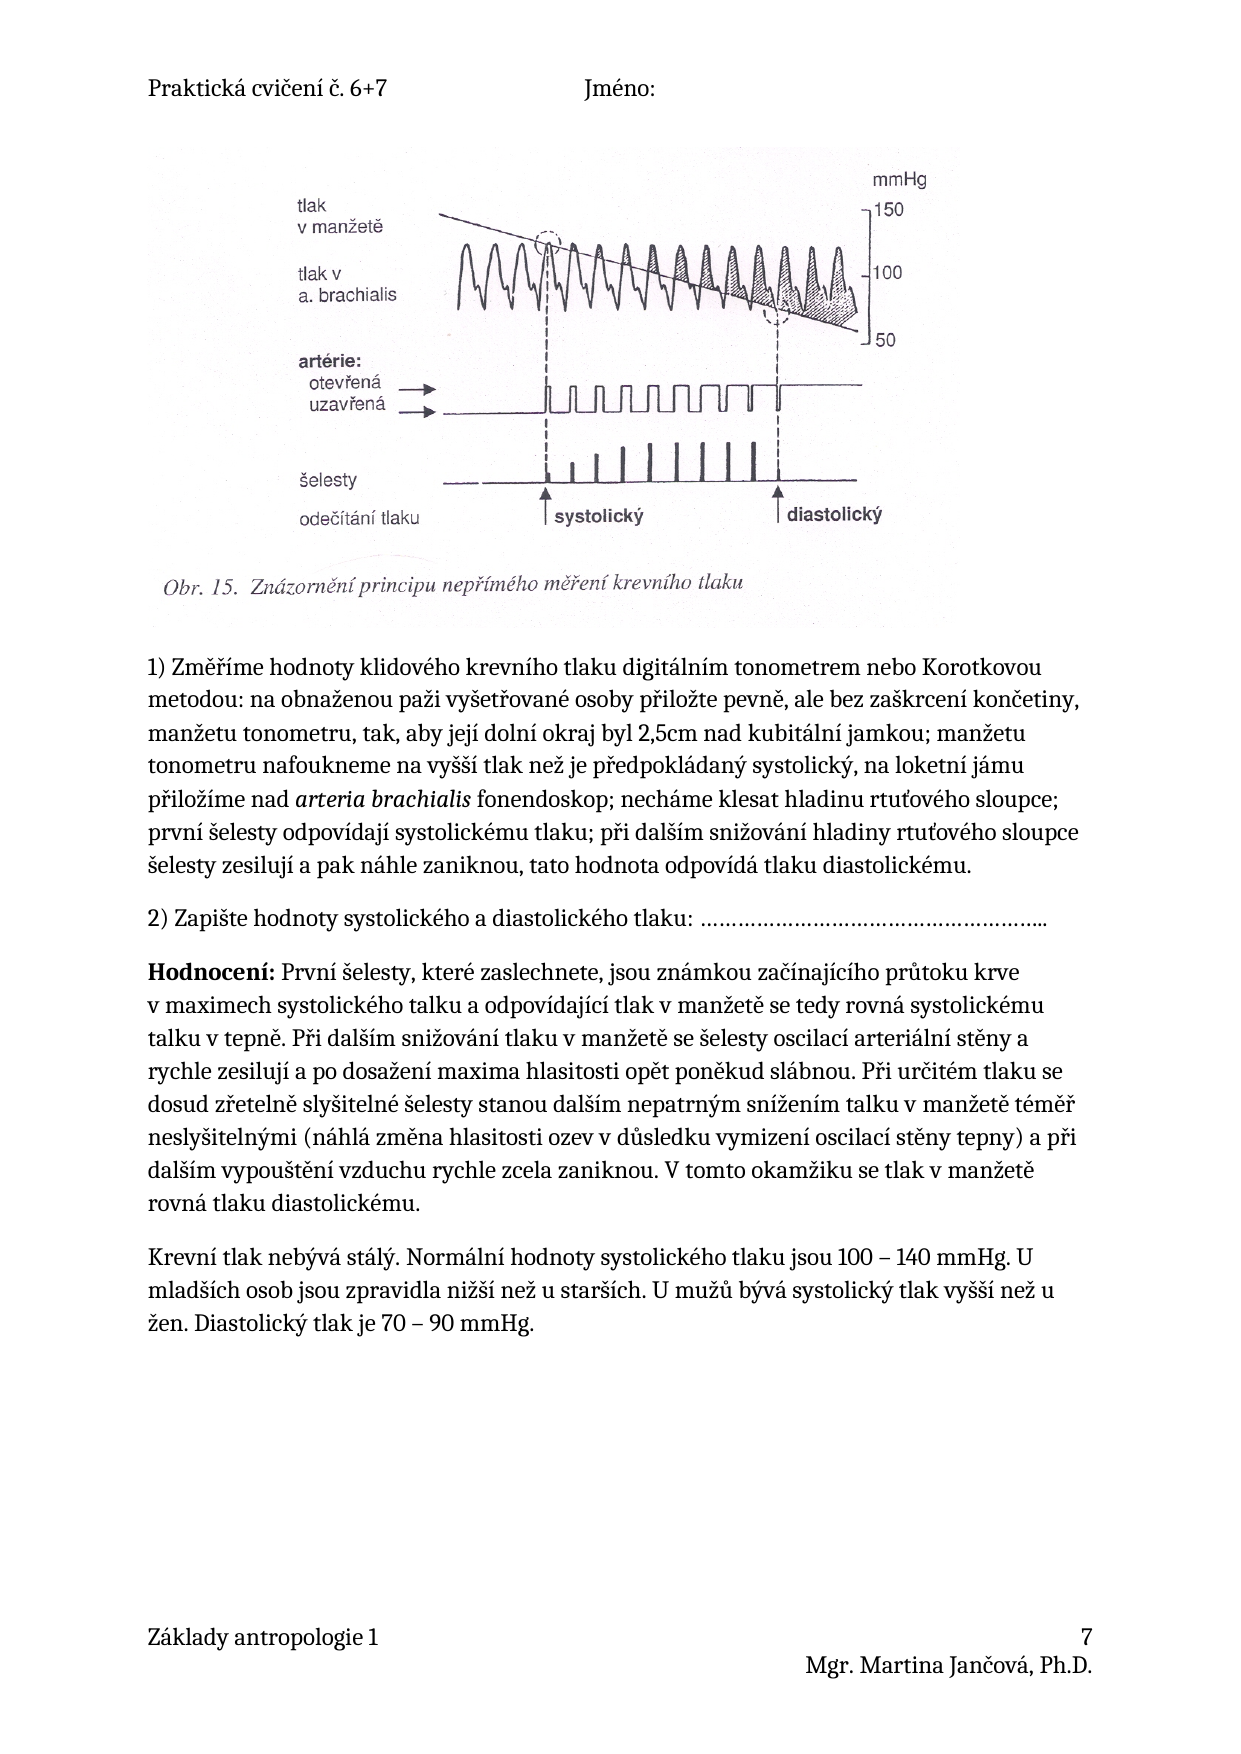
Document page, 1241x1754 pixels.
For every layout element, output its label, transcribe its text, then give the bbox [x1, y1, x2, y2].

text 1) Změříme hodnoty klidového krevního tlaku digitálním tonometrem nebo Korotkovou metodou: na obnaženou paži vyšetřované osoby přiložte pevně, ale bez zaškrcení končetiny, manžetu tonometru, tak, aby její dolní okraj byl 2,5cm nad kubitální jamkou; manžetu tonometru nafoukneme na vyšší tlak než je předpokládaný systolický, na loketní jámu přiložíme nad arteria brachialis fonendoskop; necháme klesat hladinu rtuťového sloupce; první šelesty odpovídají systolickému tlaku; při dalším snižování hladiny rtuťového sloupce šelesty zesilují a pak náhle zaniknou, tato hodnota odpovídá tlaku diastolickému. [148, 652, 1093, 879]
text Hodnocení: První šelesty, které zaslechnete, jsou známkou začínajícího průtoku krve v maximech systolického talku a odpovídající tlak v manžetě se tedy rovná systolickému talku v tepně. Při dalším snižování tlaku v manžetě se šelesty oscilací arteriální stěny a rychle zesilují a po dosažení maxima hlasitosti opět poněkud slábnou. Při určitém tlaku se dosud zřetelně slyšitelné šelesty stanou dalším nepatrným snížením talku v manžetě téměř neslyšitelnými (náhlá změna hlasitosti ozev v důsledku vymizení oscilací stěny tepny) a při dalším vypouštění vzduchu rychle zcela zaniknou. V tomto okamžiku se tlak v manžetě rovná tlaku diastolickému. [148, 958, 1093, 1218]
text Krevní tlak nebývá stálý. Normální hodnoty systolického tlaku jsou 100 – 140 mmHg. U mladších osob jsou zpravidla nižší než u starších. U mužů bývá systolický tlak vyšší než u žen. Diastolický tlak je 70 – 90 mmHg. [148, 1243, 1093, 1338]
picture [147, 147, 960, 628]
text 2) Zapište hodnoty systolického a diastolického tlaku: ……………………………………………….. [148, 904, 1093, 933]
